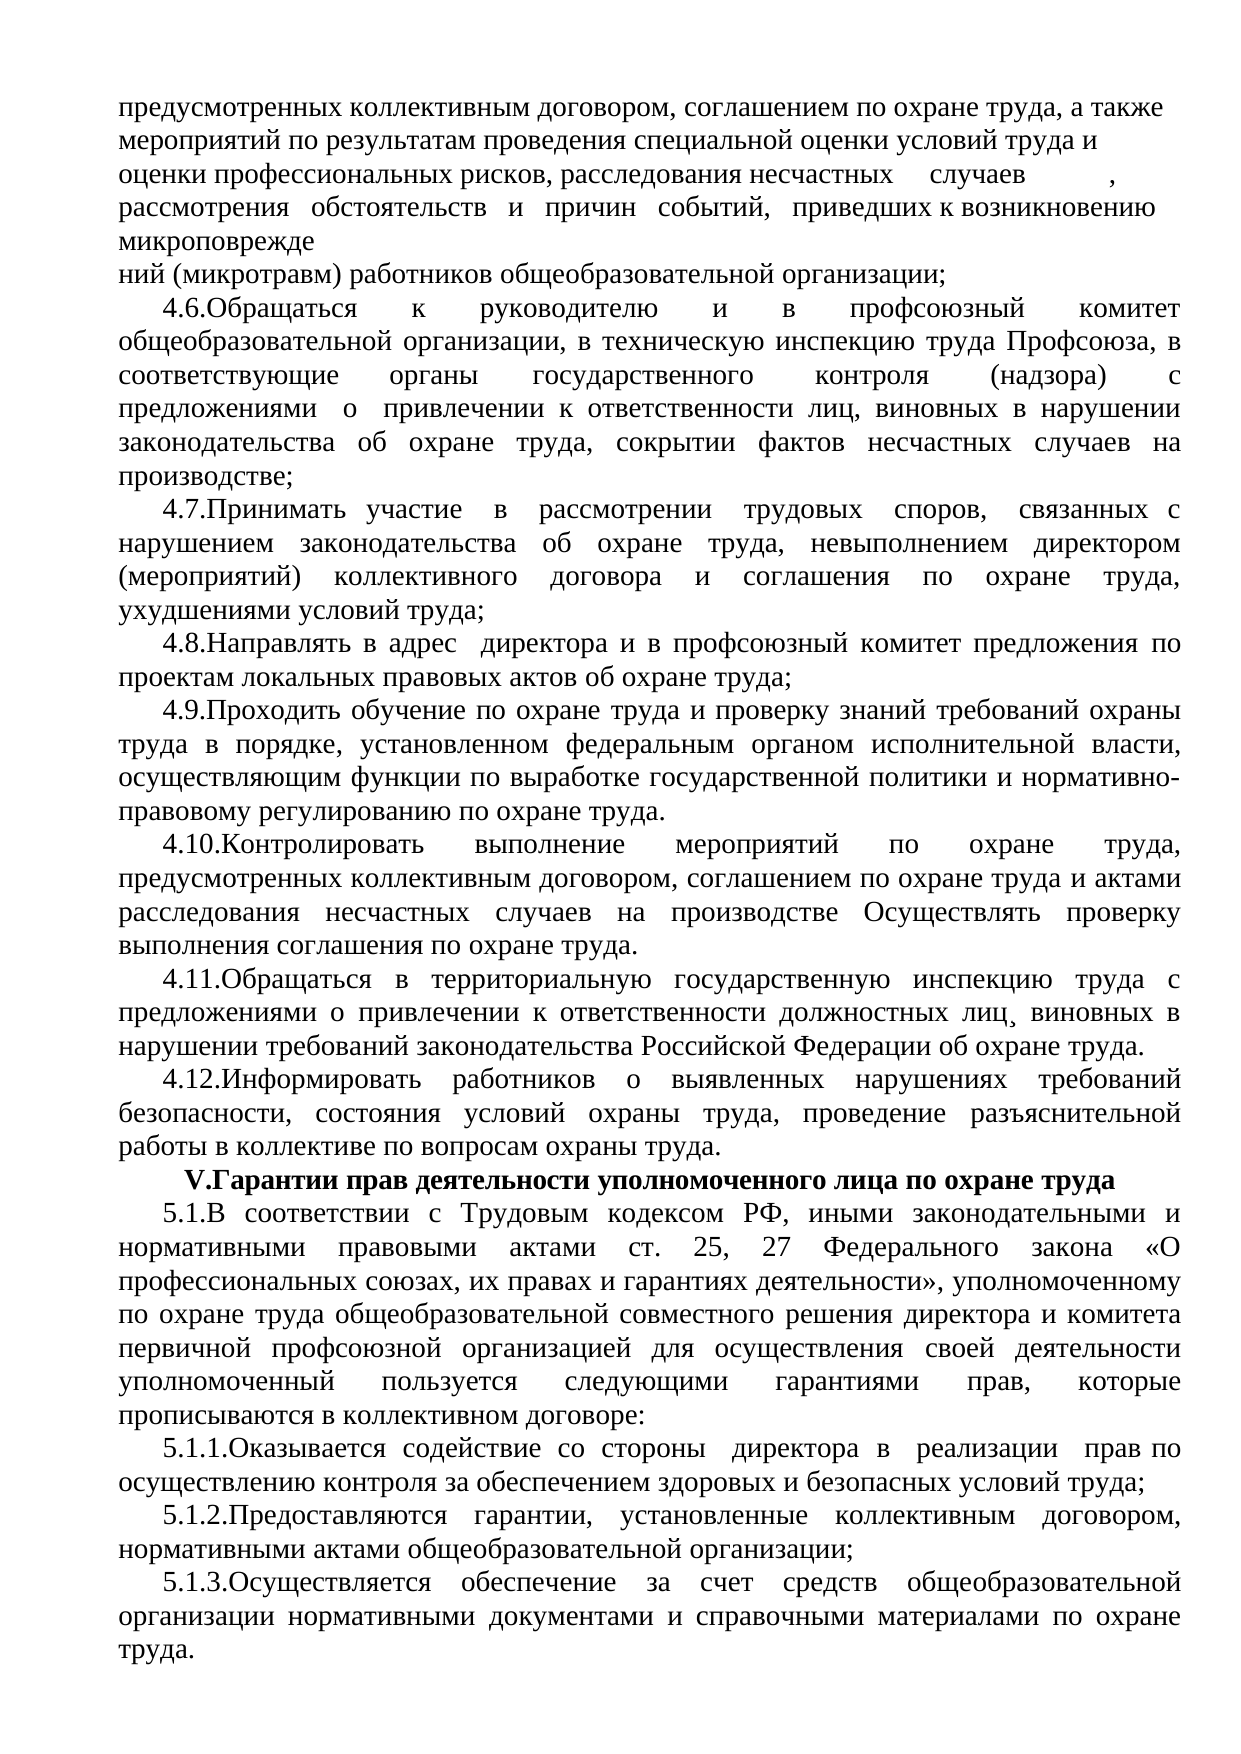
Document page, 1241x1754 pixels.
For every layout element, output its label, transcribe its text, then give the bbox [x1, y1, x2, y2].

text 5.1.В соответствии с Трудовым кодексом РФ, иными законодательными и нормативными правовыми актами ст. 25, 27 Федерального закона «О профессиональных союзах, их правах и гарантиях деятельности», уполномоченному по охране труда общеобразовательной совместного решения директора и комитета первичной профсоюзной организацией для осуществления своей деятельности уполномоченный пользуется следующими гарантиями прав, которые прописываются в коллективном договоре: [118, 1196, 1181, 1430]
text 4.10.Контролировать выполнение мероприятий по охране труда, предусмотренных коллективным договором, соглашением по охране труда и актами расследования несчастных случаев на производстве Осуществлять проверку выполнения соглашения по охране труда. [118, 827, 1181, 961]
text 4.7.Принимать участие в рассмотрении трудовых споров, связанных с нарушением законодательства об охране труда, невыполнением директором (мероприятий) коллективного договора и соглашения по охране труда, ухудшениями условий труда; [118, 491, 1181, 625]
subtitle V.Гарантии прав деятельности уполномоченного лица по охране труда [118, 1162, 1181, 1196]
text ний (микротравм) работников общеобразовательной организации; [118, 256, 1181, 290]
text 5.1.3.Осуществляется обеспечение за счет средств общеобразовательной организации нормативными документами и справочными материалами по охране труда. [118, 1564, 1181, 1665]
text 4.8.Направлять в адрес директора и в профсоюзный комитет предложения по проектам локальных правовых актов об охране труда; [118, 625, 1181, 692]
text 4.12.Информировать работников о выявленных нарушениях требований безопасности, состояния условий охраны труда, проведение разъяснительной работы в коллективе по вопросам охраны труда. [118, 1061, 1181, 1162]
text 4.11.Обращаться в территориальную государственную инспекцию труда с предложениями о привлечении к ответственности должностных лиц¸ виновных в нарушении требований законодательства Российской Федерации об охране труда. [118, 961, 1181, 1061]
text 5.1.2.Предоставляются гарантии, установленные коллективным договором, нормативными актами общеобразовательной организации; [118, 1497, 1181, 1564]
text 4.6.Обращаться к руководителю и в профсоюзный комитет общеобразовательной организации, в техническую инспекцию труда Профсоюза, в соответствующие органы государственного контроля (надзора) с предложениями о привлечении к ответственности лиц, виновных в нарушении законодательства об охране труда, сокрытии фактов несчастных случаев на производстве; [118, 290, 1181, 491]
text 4.9.Проходить обучение по охране труда и проверку знаний требований охраны труда в порядке, установленном федеральным органом исполнительной власти, осуществляющим функции по выработке государственной политики и нормативно- правовому регулированию по охране труда. [118, 692, 1181, 827]
text 5.1.1.Оказывается содействие со стороны директора в реализации прав по осуществлению контроля за обеспечением здоровых и безопасных условий труда; [118, 1430, 1181, 1497]
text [118, 89, 1181, 256]
